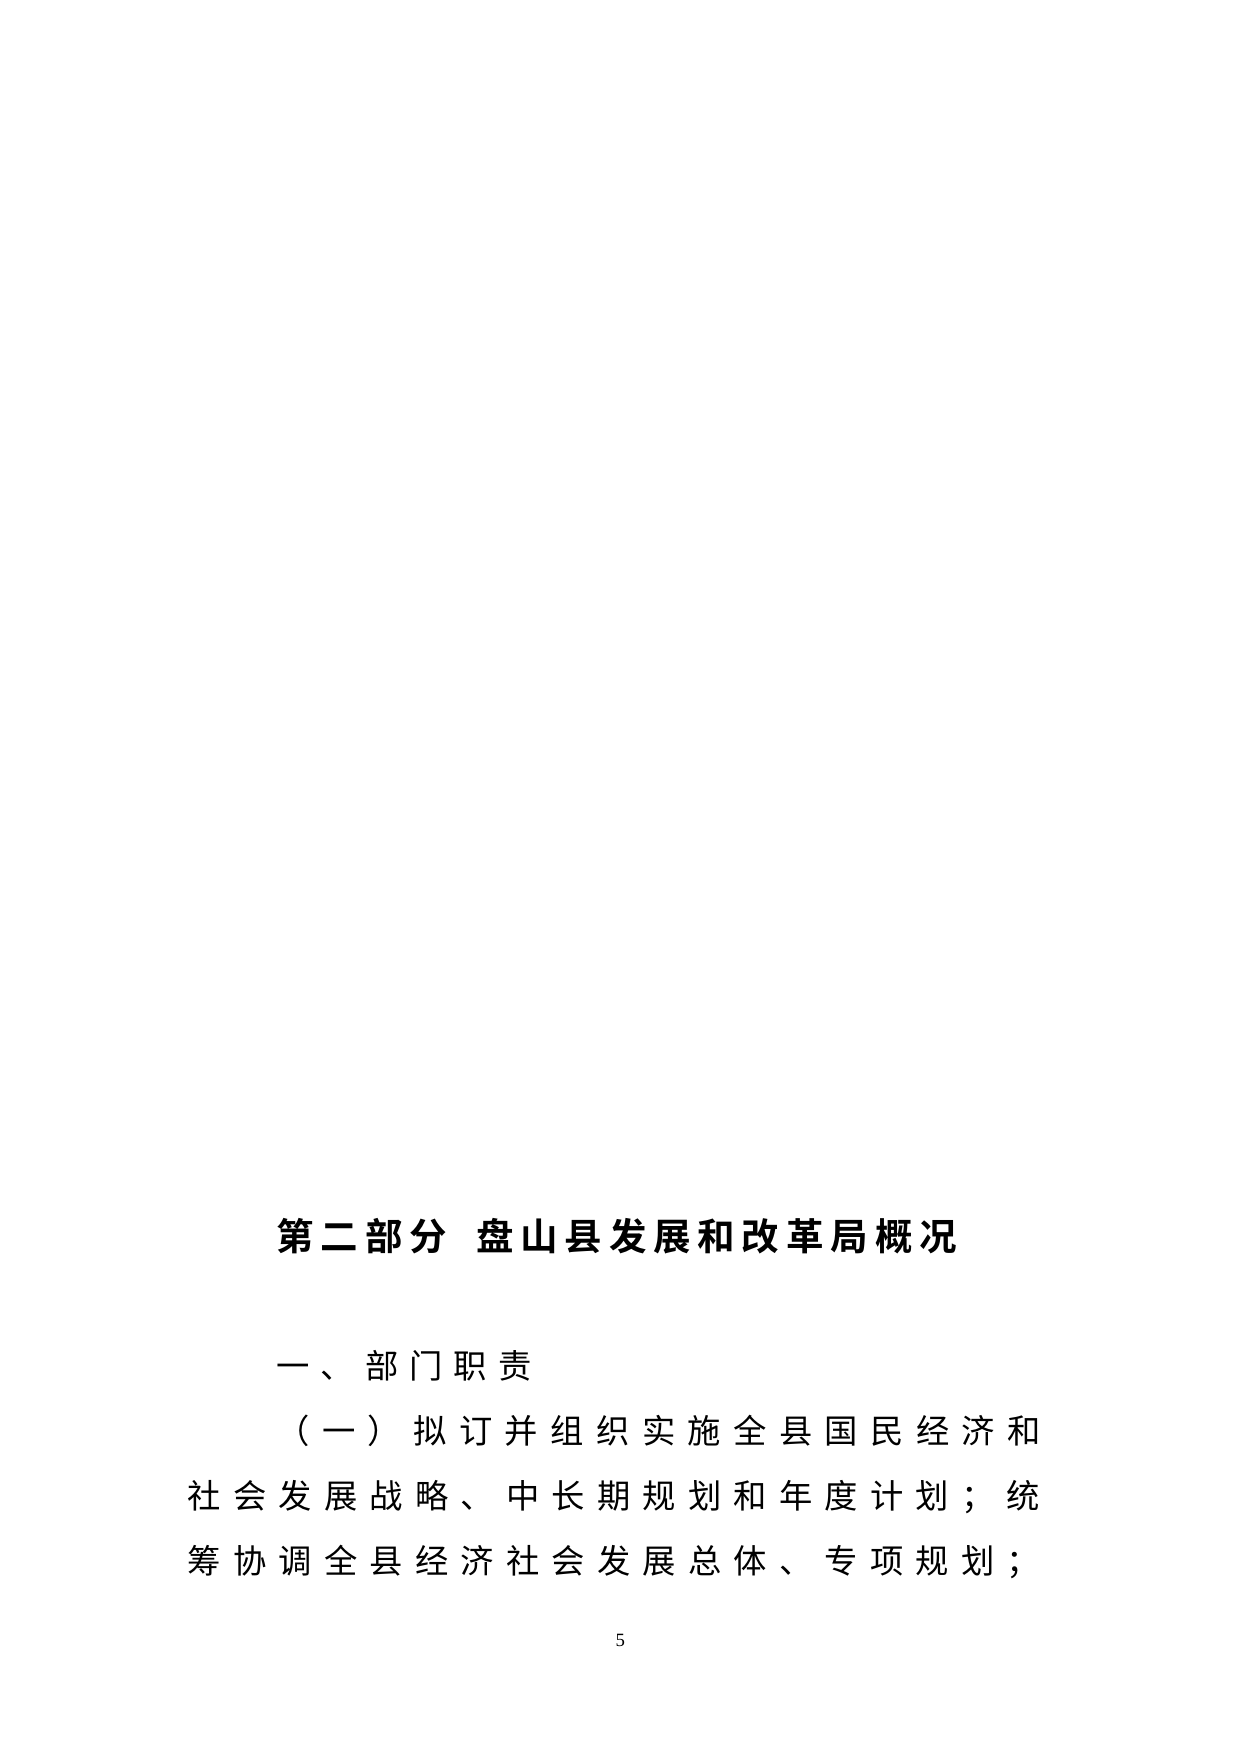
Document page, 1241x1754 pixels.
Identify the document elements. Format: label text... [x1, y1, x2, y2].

text 第二部分 盘山县发展和改革局概况 [187, 1202, 1053, 1267]
text 一、部门职责 [187, 1332, 1053, 1397]
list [187, 1397, 1053, 1592]
